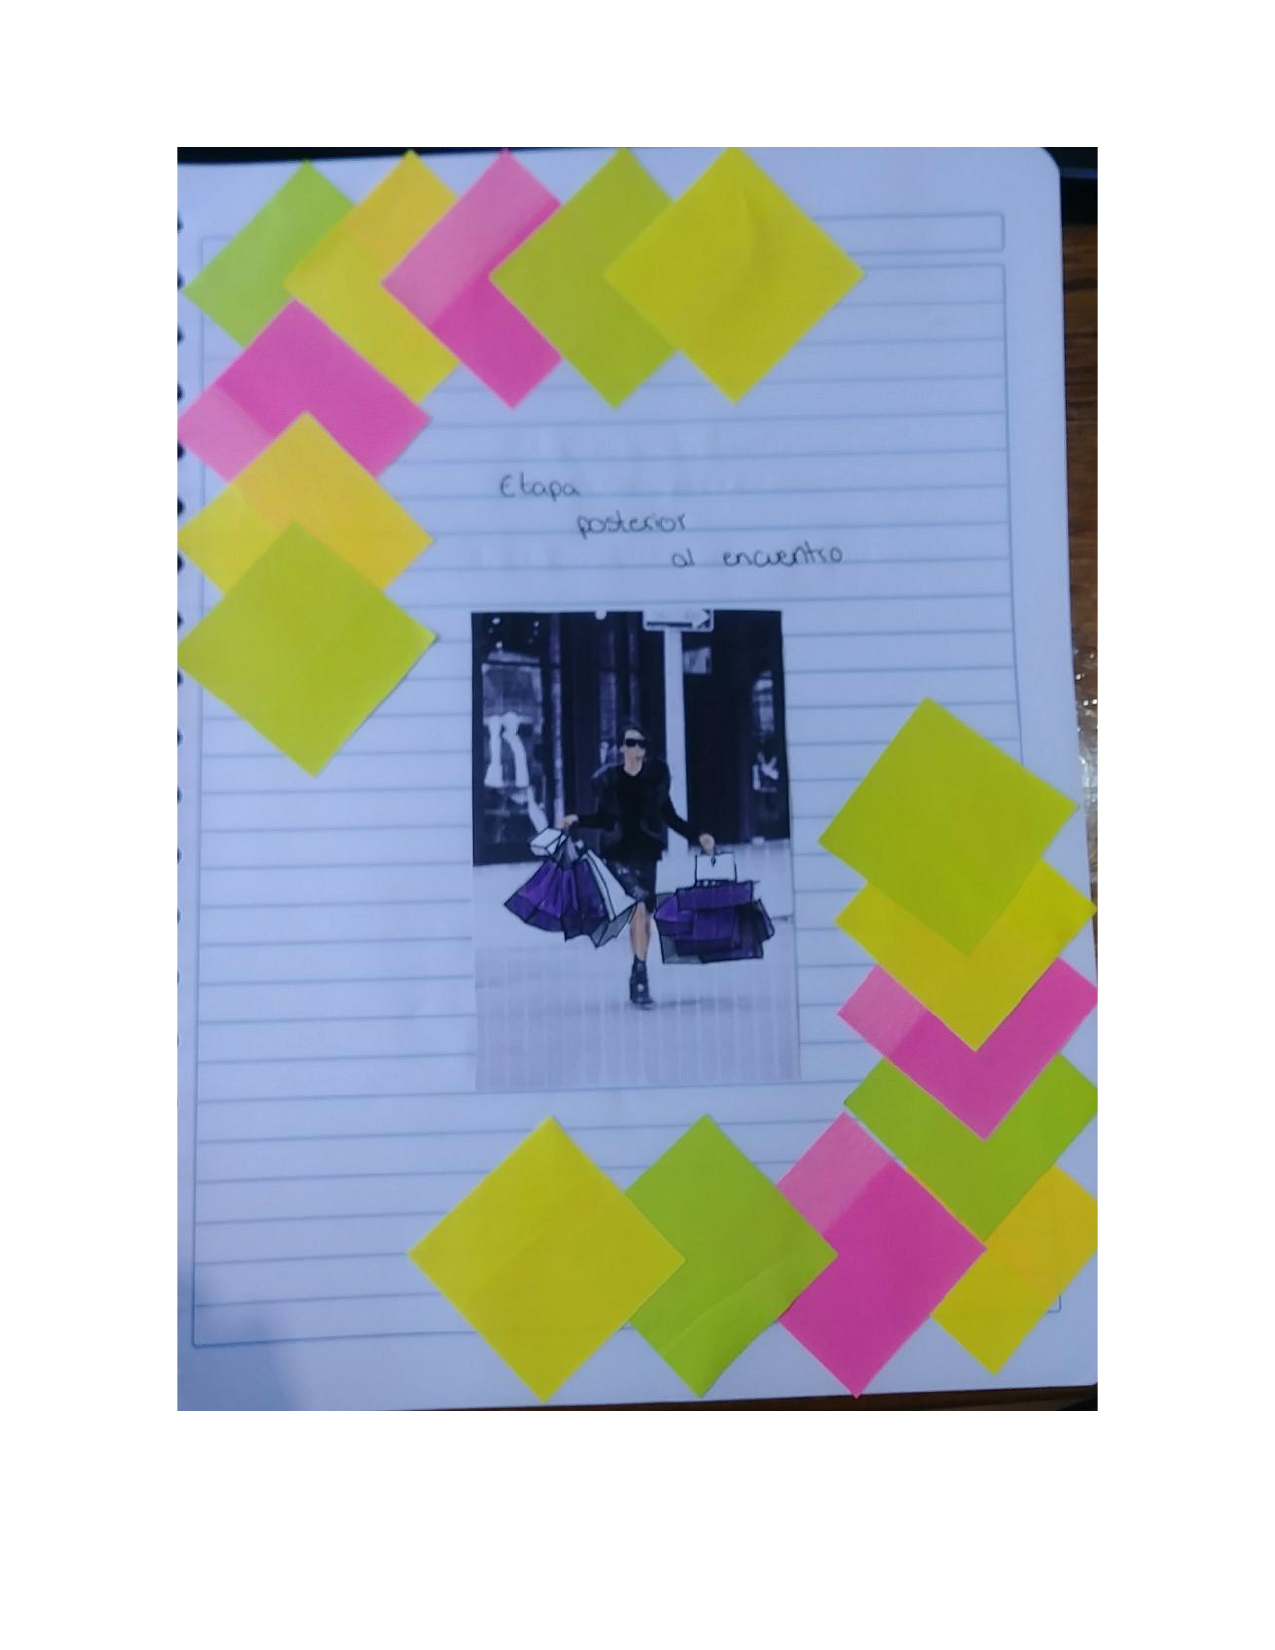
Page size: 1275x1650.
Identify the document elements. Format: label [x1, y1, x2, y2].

picture [177, 147, 1098, 1411]
